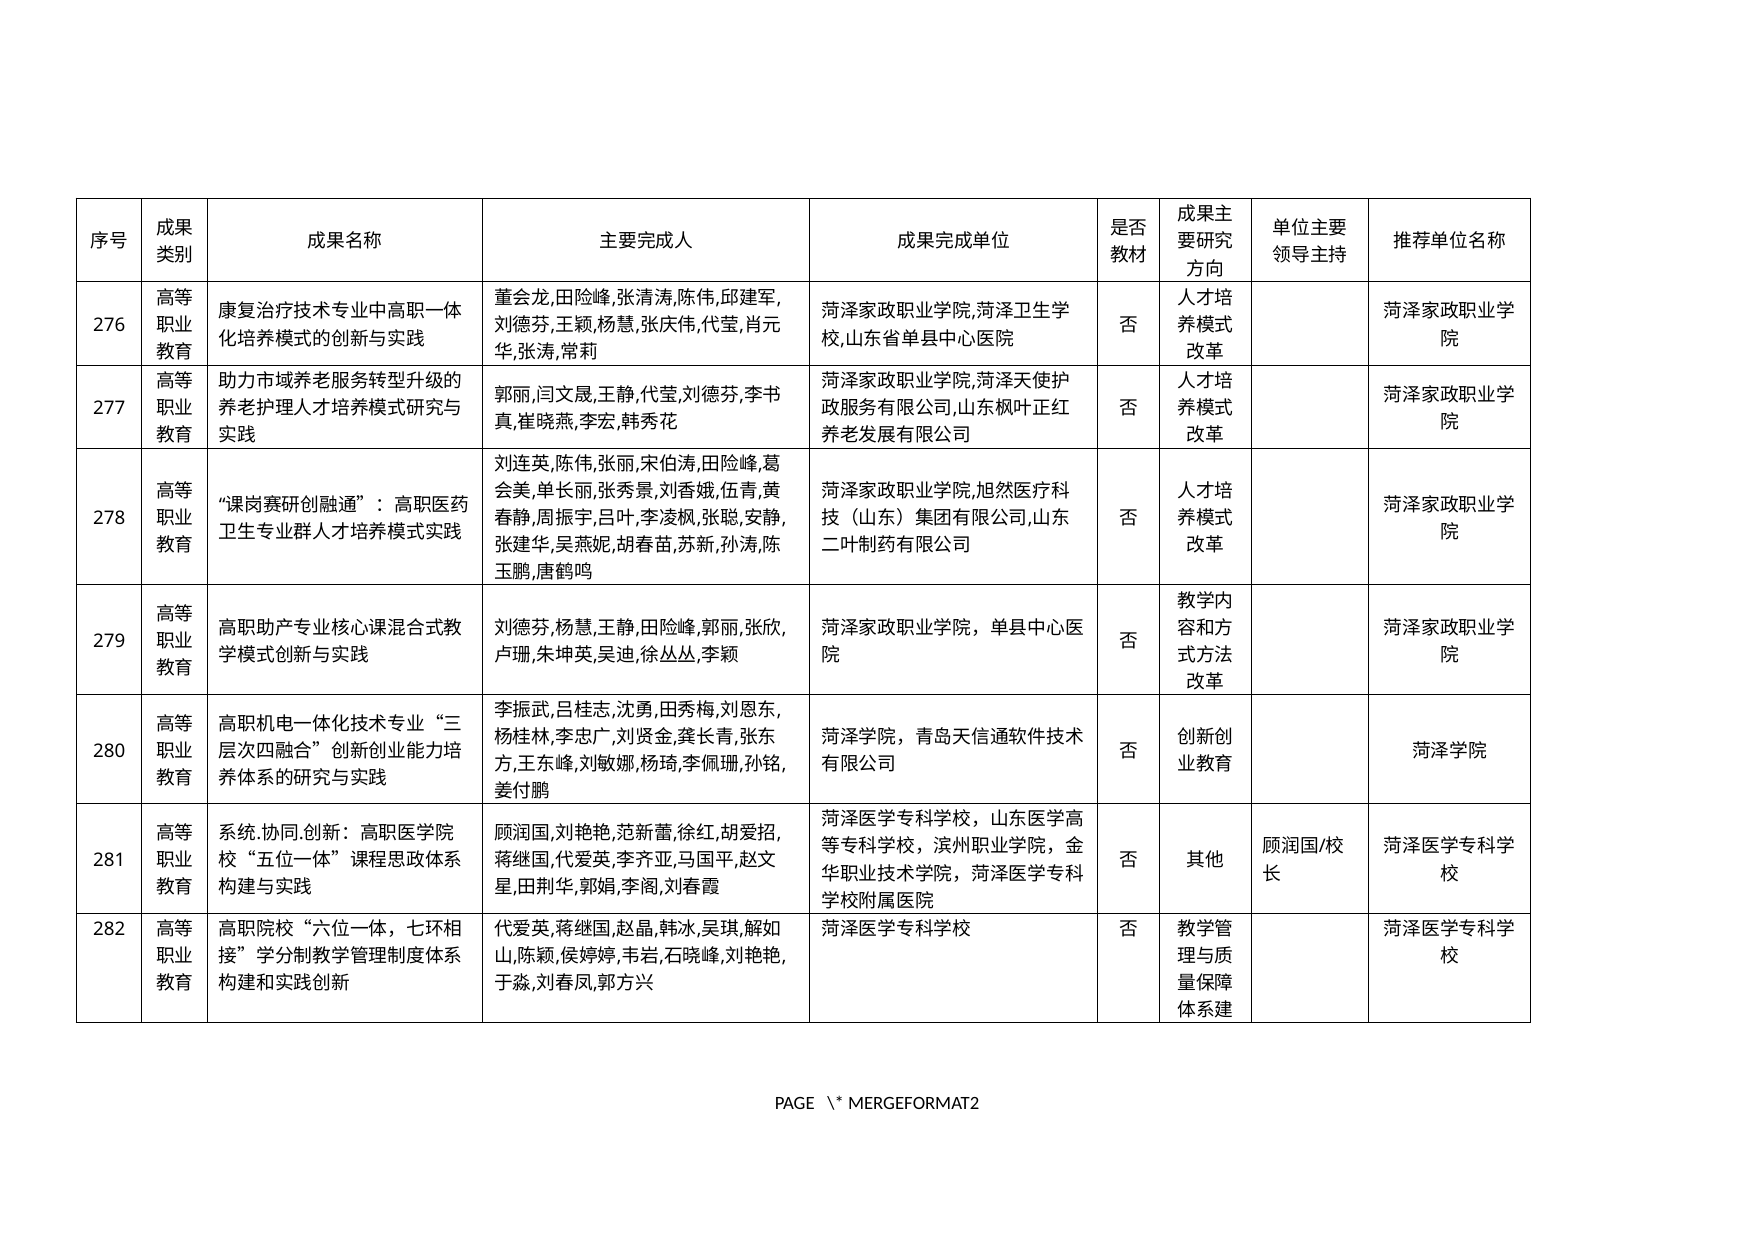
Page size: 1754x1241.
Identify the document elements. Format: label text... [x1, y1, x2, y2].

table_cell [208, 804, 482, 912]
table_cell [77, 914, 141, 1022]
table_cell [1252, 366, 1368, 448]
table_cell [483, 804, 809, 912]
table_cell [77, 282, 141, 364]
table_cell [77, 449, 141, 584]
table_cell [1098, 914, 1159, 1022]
table_header 是否教材 [1098, 199, 1159, 281]
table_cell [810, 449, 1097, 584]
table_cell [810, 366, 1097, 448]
table_header 成果类别 [142, 199, 207, 281]
table_header 单位主要 领导主持 [1252, 199, 1368, 281]
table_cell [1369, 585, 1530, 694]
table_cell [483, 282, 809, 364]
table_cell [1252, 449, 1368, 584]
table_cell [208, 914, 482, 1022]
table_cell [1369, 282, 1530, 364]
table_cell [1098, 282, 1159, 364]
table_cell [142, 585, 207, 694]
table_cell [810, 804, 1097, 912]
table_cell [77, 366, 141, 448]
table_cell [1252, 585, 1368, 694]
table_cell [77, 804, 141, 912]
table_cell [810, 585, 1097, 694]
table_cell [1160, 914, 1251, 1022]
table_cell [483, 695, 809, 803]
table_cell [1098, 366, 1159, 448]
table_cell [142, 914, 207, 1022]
table_header 成果主要研究方向 [1160, 199, 1251, 281]
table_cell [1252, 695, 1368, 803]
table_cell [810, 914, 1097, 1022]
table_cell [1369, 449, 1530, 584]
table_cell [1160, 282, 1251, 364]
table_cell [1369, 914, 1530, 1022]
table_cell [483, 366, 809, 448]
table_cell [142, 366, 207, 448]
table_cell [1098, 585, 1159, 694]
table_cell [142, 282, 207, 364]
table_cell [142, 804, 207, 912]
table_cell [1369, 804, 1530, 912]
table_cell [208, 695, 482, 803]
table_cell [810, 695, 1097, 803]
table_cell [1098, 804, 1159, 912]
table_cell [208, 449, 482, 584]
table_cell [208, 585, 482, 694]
table_header 序号 [77, 199, 141, 281]
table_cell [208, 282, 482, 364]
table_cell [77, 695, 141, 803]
table_header 推荐单位名称 [1369, 199, 1530, 281]
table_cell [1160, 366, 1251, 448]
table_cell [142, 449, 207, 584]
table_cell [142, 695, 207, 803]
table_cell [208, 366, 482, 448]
table_header 成果名称 [208, 199, 482, 281]
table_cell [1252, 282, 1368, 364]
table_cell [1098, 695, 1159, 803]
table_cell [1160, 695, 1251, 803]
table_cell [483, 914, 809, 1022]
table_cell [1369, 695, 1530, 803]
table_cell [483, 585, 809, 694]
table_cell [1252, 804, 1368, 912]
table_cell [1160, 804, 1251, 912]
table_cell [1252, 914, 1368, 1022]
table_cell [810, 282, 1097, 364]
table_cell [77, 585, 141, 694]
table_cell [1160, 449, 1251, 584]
table_header 成果完成单位 [810, 199, 1097, 281]
table_header 主要完成人 [483, 199, 809, 281]
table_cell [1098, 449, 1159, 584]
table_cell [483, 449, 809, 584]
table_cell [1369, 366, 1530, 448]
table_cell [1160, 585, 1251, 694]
